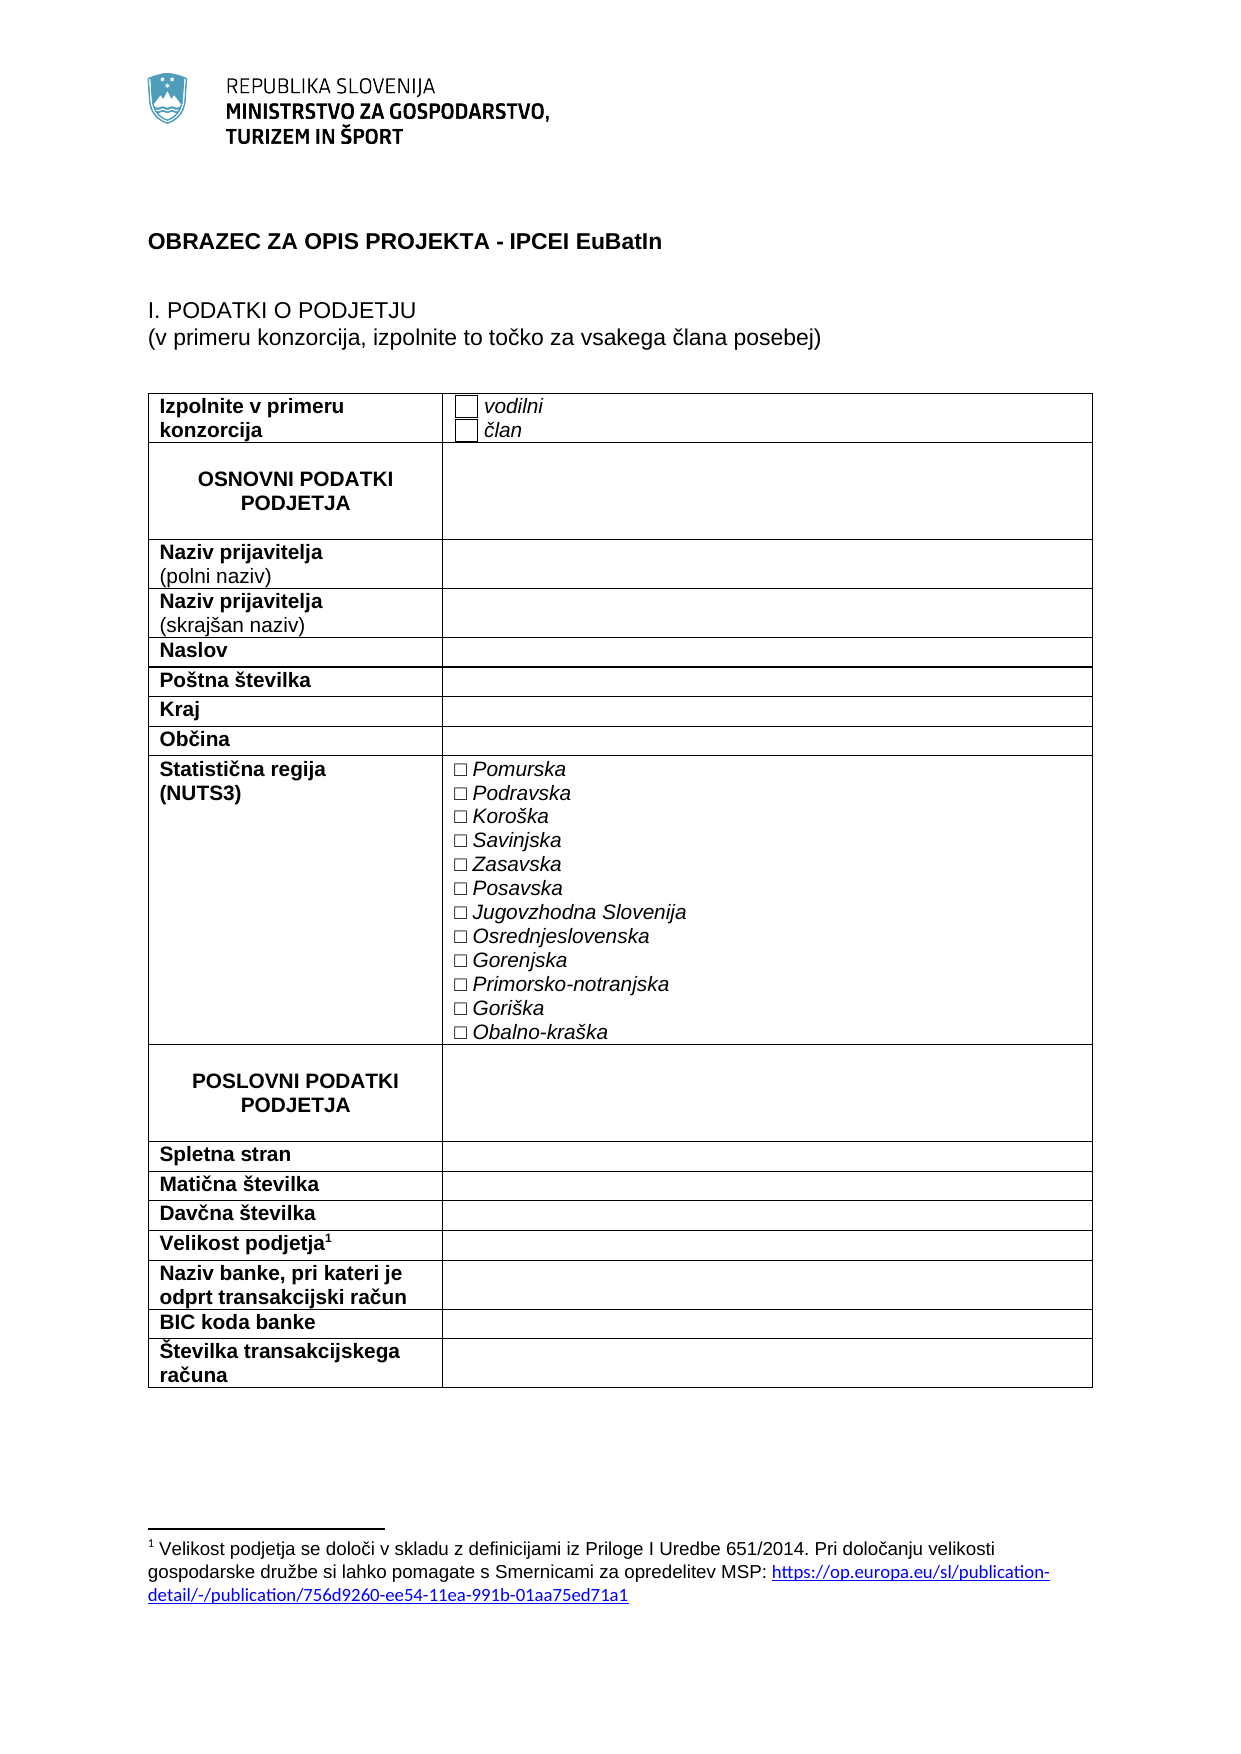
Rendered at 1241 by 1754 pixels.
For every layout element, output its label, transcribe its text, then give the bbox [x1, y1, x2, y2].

table_header vodilni član [443, 394, 1092, 442]
table_cell BIC koda banke [149, 1310, 442, 1338]
table_cell [443, 1310, 1092, 1338]
table_cell [443, 1142, 1092, 1171]
table_cell [443, 697, 1092, 726]
table_cell [443, 443, 1092, 539]
table_cell [443, 1045, 1092, 1141]
table_header Izpolnite v primeru konzorcija [149, 394, 442, 442]
table_cell Občina [149, 727, 442, 755]
table_cell [443, 589, 1092, 637]
table_cell Naziv banke, pri kateri je odprt transakcijski račun [149, 1261, 442, 1308]
table_cell [443, 1339, 1092, 1387]
table_cell Poštna številka [149, 668, 442, 696]
table_cell Kraj [149, 697, 442, 726]
table_cell Naslov [149, 638, 442, 666]
table_cell Statistična regija (NUTS3) [149, 756, 442, 1044]
table_cell Davčna številka [149, 1201, 442, 1230]
table_cell Naziv prijavitelja (polni naziv) [149, 540, 442, 588]
table_cell POSLOVNI PODATKI PODJETJA [149, 1045, 442, 1141]
table_cell Številka transakcijskega računa [149, 1339, 442, 1387]
table_cell Naziv prijavitelja (skrajšan naziv) [149, 589, 442, 637]
table_cell [443, 668, 1092, 696]
text I. PODATKI O PODJETJU [148, 297, 1093, 323]
table_cell [443, 1231, 1092, 1259]
text (v primeru konzorcija, izpolnite to točko za vsakega člana posebej) [148, 323, 1093, 350]
table_cell OSNOVNI PODATKI PODJETJA [149, 443, 442, 539]
table_cell [443, 540, 1092, 588]
table_cell [443, 1201, 1092, 1230]
table_cell Matična številka [149, 1172, 442, 1200]
table_cell [443, 727, 1092, 755]
table_cell [443, 1172, 1092, 1200]
table_cell [443, 638, 1092, 666]
text OBRAZEC ZA OPIS PROJEKTA - IPCEI EuBatIn [148, 228, 1093, 254]
table_cell [443, 1261, 1092, 1308]
picture [147, 73, 549, 144]
table_cell Spletna stran [149, 1142, 442, 1171]
table_cell Velikost podjetja [149, 1231, 442, 1259]
table_cell □ Pomurska □ Podravska □ Koroška □ Savinjska □ Zasavska □ Posavska □ Jugovzhodna Slovenija □ Osrednjeslovenska □ Gorenjska □ Primorsko-notranjska □ Goriška □ Obalno-kraška [443, 756, 1092, 1044]
